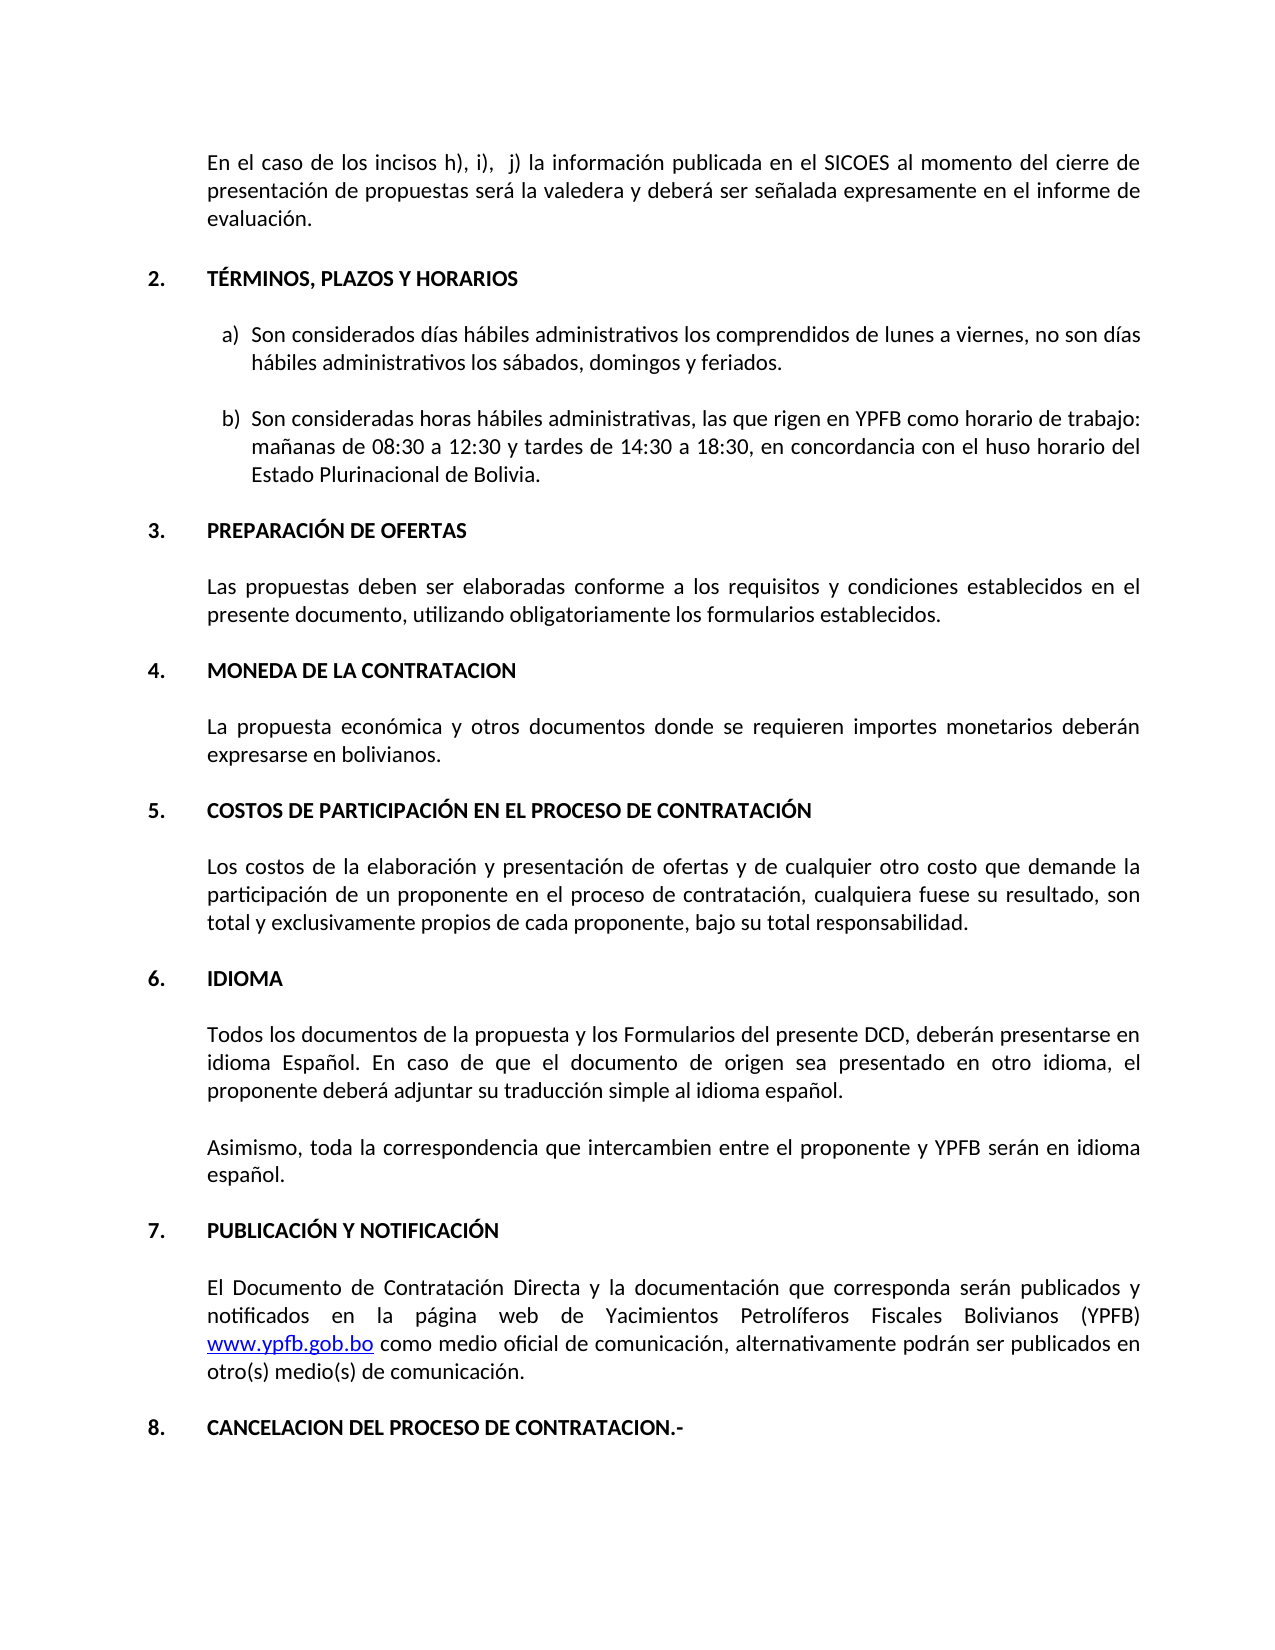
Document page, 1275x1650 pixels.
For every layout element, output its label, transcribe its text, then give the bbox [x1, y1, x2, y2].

list Son consideradas horas hábiles administrativas, las que rigen en YPFB como horario de trabajo: mañanas de 08:30 a 12:30 y tardes de 14:30 a 18:30, en concordancia con el huso horario del Estado Plurinacional de Bolivia. [222, 404, 1142, 488]
text Las propuestas deben ser elaboradas conforme a los requisitos y condiciones establecidos en el presente documento, utilizando obligatoriamente los formularios establecidos. [207, 572, 1142, 628]
text En el caso de los incisos h), i), j) la información publicada en el SICOES al momento del cierre de presentación de propuestas será la valedera y deberá ser señalada expresamente en el informe de evaluación. [207, 148, 1142, 232]
text Todos los documentos de la propuesta y los Formularios del presente DCD, deberán presentarse en idioma Español. En caso de que el documento de origen sea presentado en otro idioma, el proponente deberá adjuntar su traducción simple al idioma español. [207, 1021, 1142, 1104]
text La propuesta económica y otros documentos donde se requieren importes monetarios deberán expresarse en bolivianos. [207, 712, 1142, 768]
list Son considerados días hábiles administrativos los comprendidos de lunes a viernes, no son días hábiles administrativos los sábados, domingos y feriados. [222, 320, 1142, 376]
list PREPARACIÓN DE OFERTAS [148, 516, 1142, 544]
list CANCELACION DEL PROCESO DE CONTRATACION.- [148, 1413, 1142, 1441]
text Asimismo, toda la correspondencia que intercambien entre el proponente y YPFB serán en idioma español. [207, 1133, 1142, 1189]
list IDIOMA [148, 964, 1142, 992]
text Los costos de la elaboración y presentación de ofertas y de cualquier otro costo que demande la participación de un proponente en el proceso de contratación, cualquiera fuese su resultado, son total y exclusivamente propios de cada proponente, bajo su total responsabilidad. [207, 852, 1142, 936]
list TÉRMINOS, PLAZOS Y HORARIOS [148, 264, 1142, 292]
list MONEDA DE LA CONTRATACION [148, 656, 1142, 684]
list COSTOS DE PARTICIPACIÓN EN EL PROCESO DE CONTRATACIÓN [148, 796, 1142, 824]
list PUBLICACIÓN Y NOTIFICACIÓN [148, 1217, 1142, 1245]
text El Documento de Contratación Directa y la documentación que corresponda serán publicados y notificados en la página web de Yacimientos Petrolíferos Fiscales Bolivianos (YPFB) www.ypfb.gob.bo como medio oficial de comunicación, alternativamente podrán ser publicados en otro(s) medio(s) de comunicación. [207, 1273, 1142, 1385]
